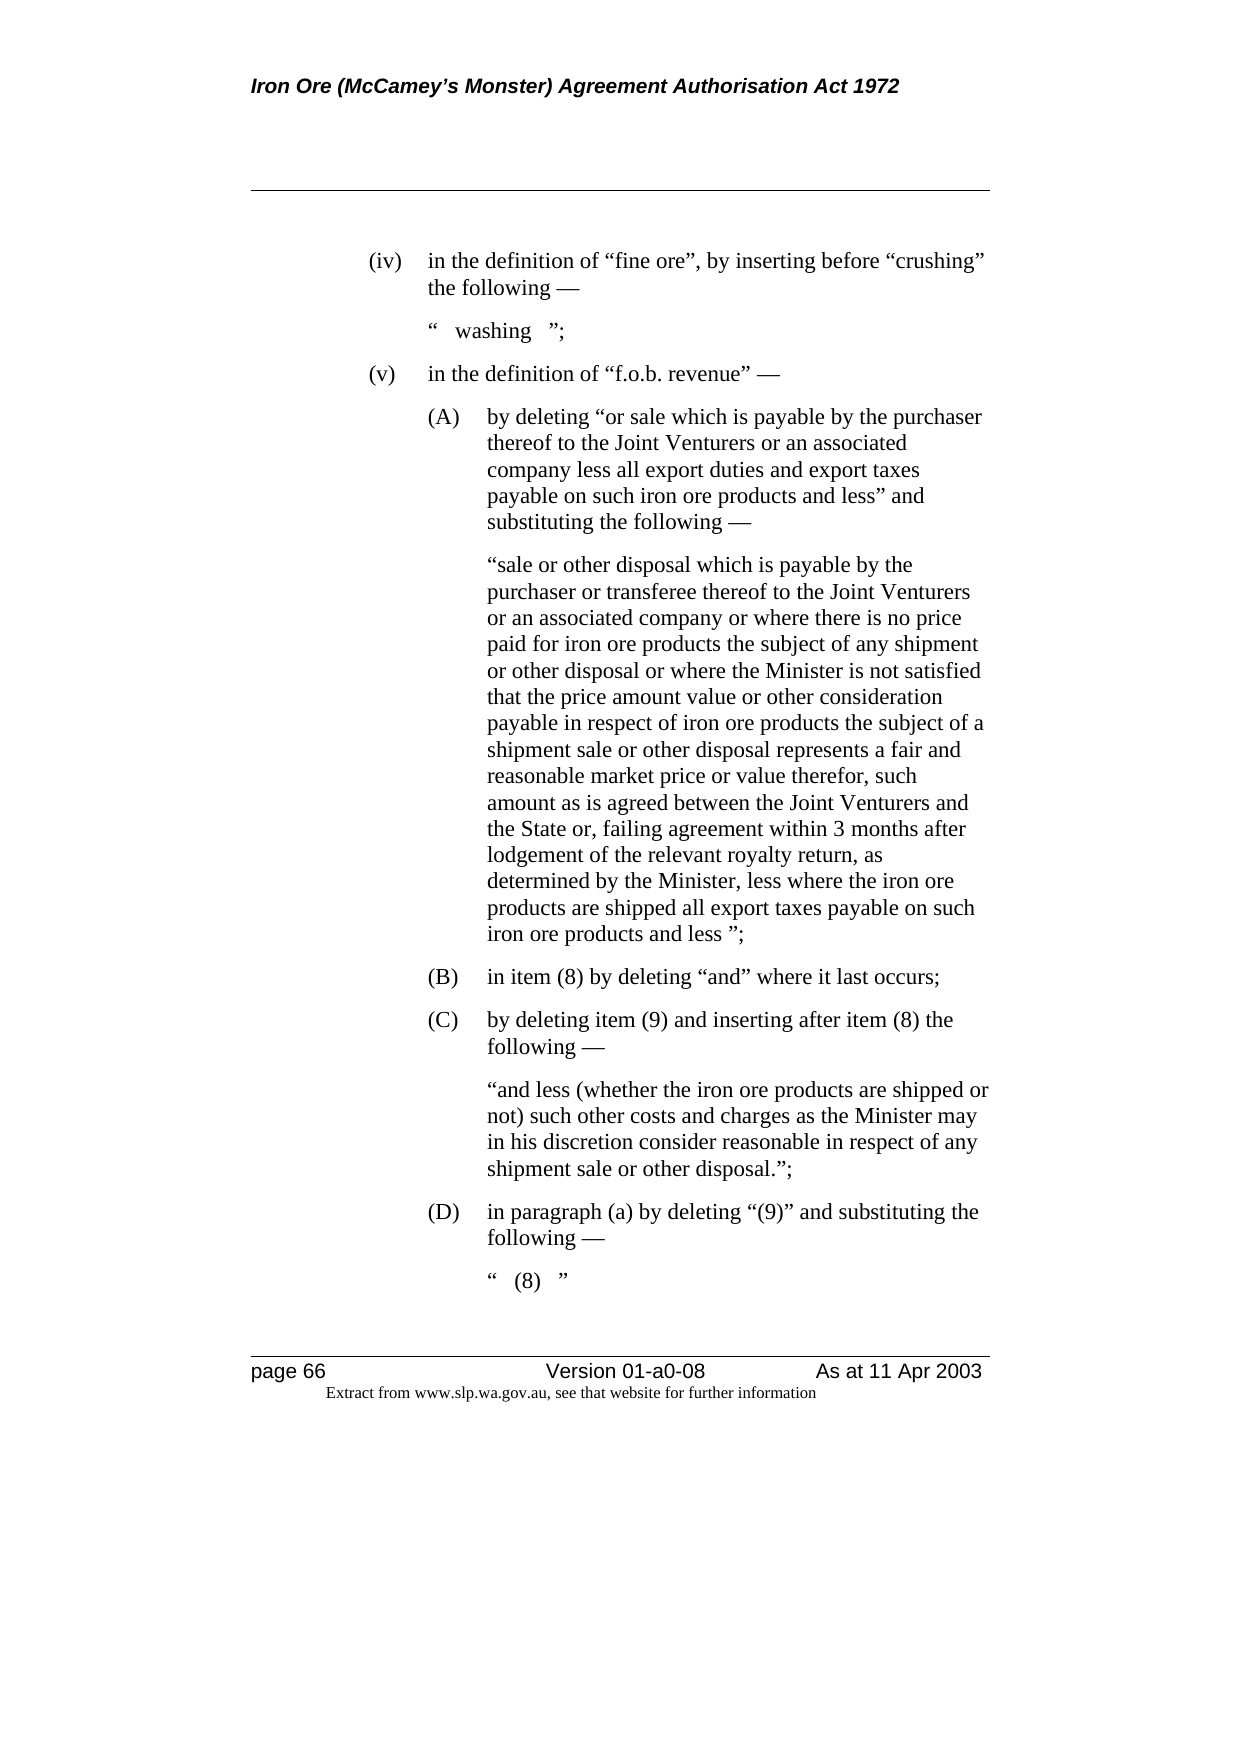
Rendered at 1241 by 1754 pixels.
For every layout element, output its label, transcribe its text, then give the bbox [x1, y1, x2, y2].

text (D) in paragraph (a) by deleting “(9)” and substituting the following — [251, 1198, 990, 1251]
text (v) in the definition of “f.o.b. revenue” — [251, 360, 990, 386]
text (B) in item (8) by deleting “and” where it last occurs; [251, 963, 990, 990]
text (C) by deleting item (9) and inserting after item (8) the following — [251, 1006, 990, 1059]
text “and less (whether the iron ore products are shipped or not) such other costs and charges as the Minister may in his discretion consider reasonable in respect of any shipment sale or other disposal.”; [251, 1076, 990, 1181]
text “sale or other disposal which is payable by the purchaser or transferee thereof to the Joint Venturers or an associated company or where there is no price paid for iron ore products the subject of any shipment or other disposal or where the Minister is not satisfied that the price amount value or other consideration payable in respect of iron ore products the subject of a shipment sale or other disposal represents a fair and reasonable market price or value therefor, such amount as is agreed between the Joint Venturers and the State or, failing agreement within 3 months after lodgement of the relevant royalty return, as determined by the Minister, less where the iron ore products are shipped all export taxes payable on such iron ore products and less ”; [251, 551, 990, 947]
text (A) by deleting “or sale which is payable by the purchaser thereof to the Joint Venturers or an associated company less all export duties and export taxes payable on such iron ore products and less” and substituting the following — [251, 403, 990, 535]
text (iv) in the definition of “fine ore”, by inserting before “crushing” the following — [251, 247, 990, 300]
text “ (8) ” [251, 1267, 990, 1293]
text “ washing ”; [251, 317, 990, 343]
